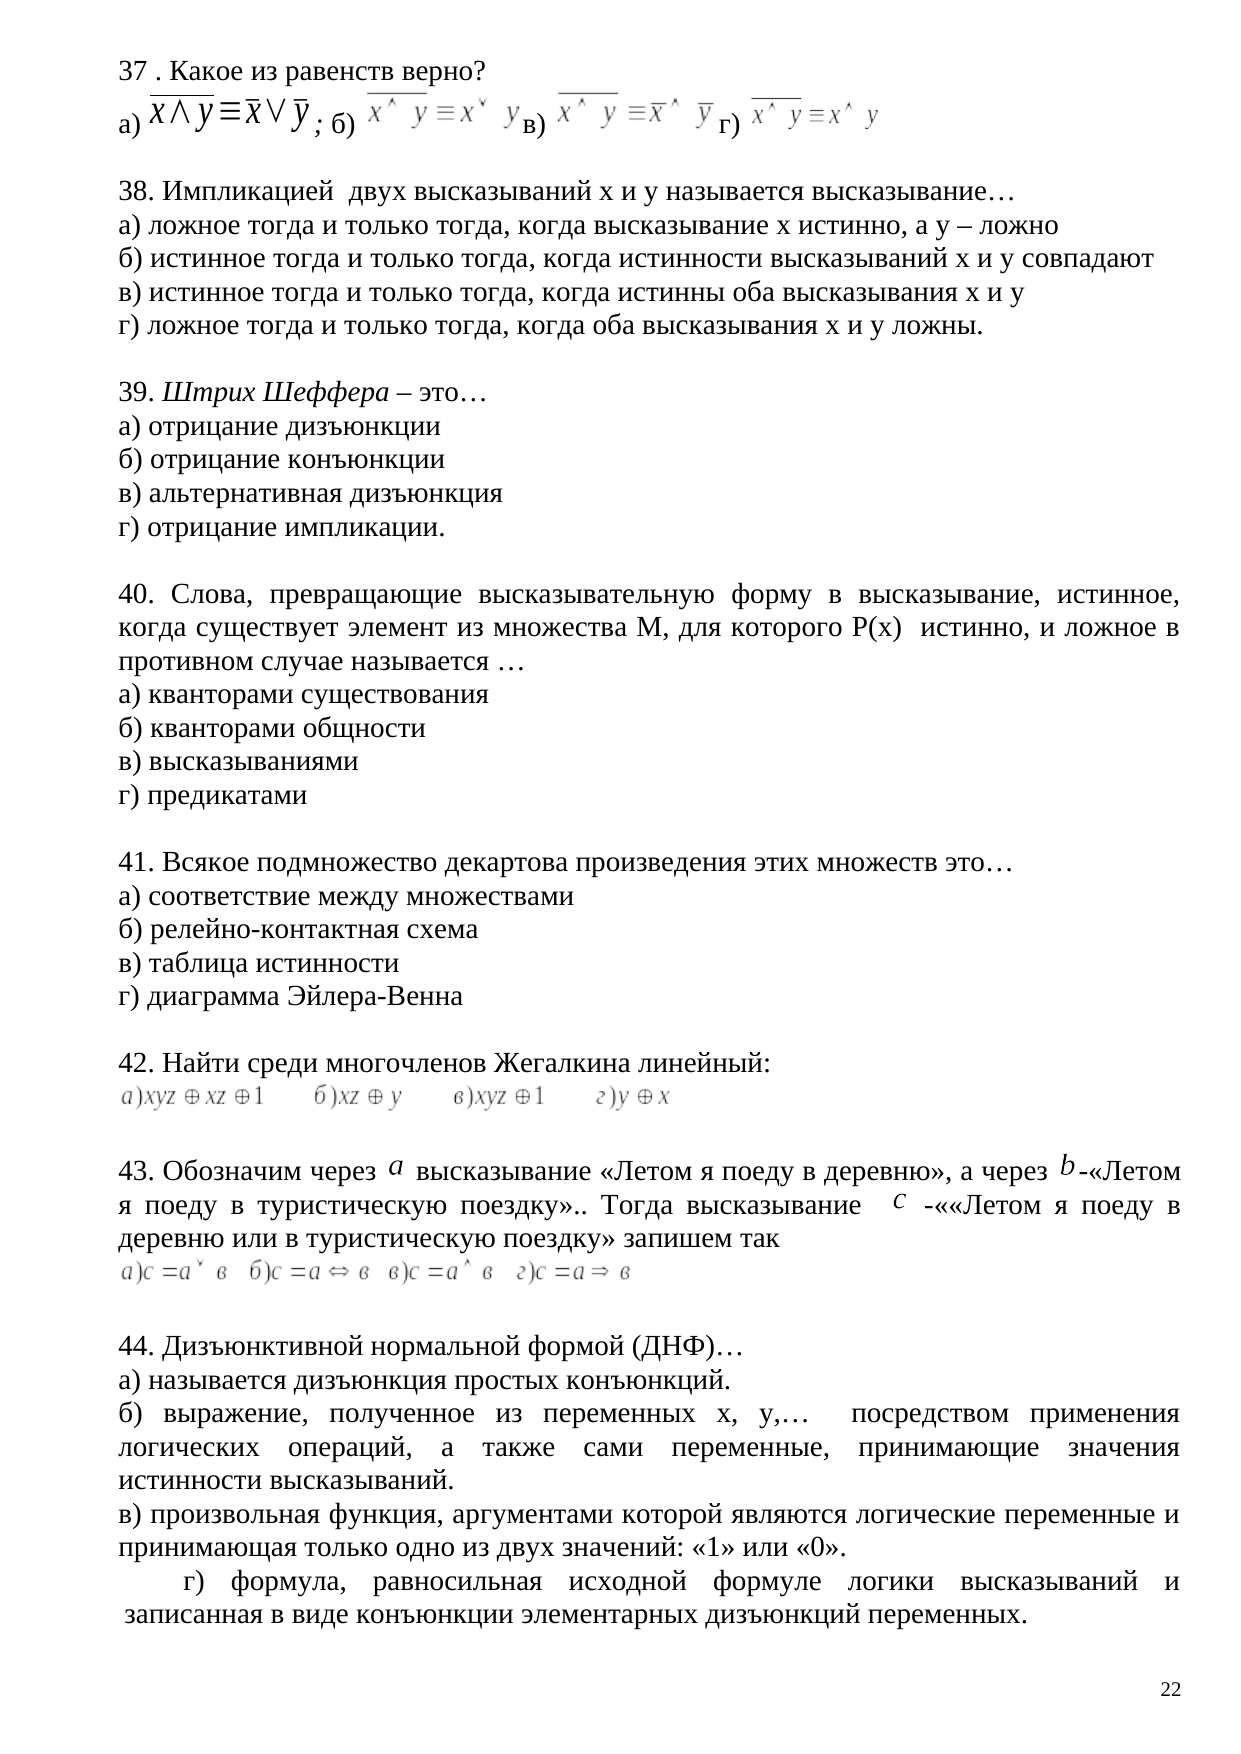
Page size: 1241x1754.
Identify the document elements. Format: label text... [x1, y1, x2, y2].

text 44. Дизъюнктивной нормальной формой (ДНФ)… [118, 1328, 1181, 1362]
text в) произвольная функция, аргументами которой являются логические переменные и принимающая только одно из двух значений: «1» или «0». [118, 1496, 1181, 1563]
text в) альтернативная дизъюнкция [118, 475, 1181, 509]
text 37 . Какое из равенств верно? [118, 53, 1181, 87]
text б) кванторами общности [118, 710, 1181, 743]
text г) предикатами [118, 777, 1181, 811]
text 39. Штрих Шеффера – это… [118, 374, 1181, 408]
text в) высказываниями [118, 743, 1181, 777]
text б) релейно-контактная схема [118, 911, 1181, 945]
text 41. Всякое подмножество декартова произведения этих множеств это… [118, 844, 1181, 878]
text в) таблица истинности [118, 945, 1181, 978]
text а) ; б) в) г) [118, 87, 1181, 140]
text 43. Обозначим через высказывание «Летом я поеду в деревню», а через -«Летом я поеду в туристическую поездку».. Тогда высказывание -««Летом я поеду в деревню или в туристическую поездку» запишем так [118, 1149, 1181, 1254]
text 42. Найти среди многочленов Жегалкина линейный: [118, 1045, 1181, 1079]
text б) отрицание конъюнкции [118, 442, 1181, 475]
text г) формула, равносильная исходной формуле логики высказываний и записанная в виде конъюнкции элементарных дизъюнкций переменных. [124, 1563, 1181, 1630]
text б) выражение, полученное из переменных x, y,… посредством применения логических операций, а также сами переменные, принимающие значения истинности высказываний. [118, 1395, 1181, 1496]
text 38. Импликацией двух высказываний х и y называется высказывание… [118, 173, 1181, 207]
text 40. Слова, превращающие высказывательную форму в высказывание, истинное, когда существует элемент из множества М, для которого Р(х) истинно, и ложное в противном случае называется … [118, 576, 1181, 676]
text г) диаграмма Эйлера-Венна [118, 978, 1181, 1012]
text а) кванторами существования [118, 676, 1181, 710]
text б) истинное тогда и только тогда, когда истинности высказываний х и y совпадают [118, 240, 1181, 274]
text а) отрицание дизъюнкции [118, 408, 1181, 442]
text а) ложное тогда и только тогда, когда высказывание х истинно, а y – ложно [118, 207, 1181, 240]
text г) отрицание импликации. [118, 509, 1181, 542]
text а) называется дизъюнкция простых конъюнкций. [118, 1362, 1181, 1395]
text в) истинное тогда и только тогда, когда истинны оба высказывания х и y [118, 274, 1181, 307]
text г) ложное тогда и только тогда, когда оба высказывания х и y ложны. [118, 307, 1181, 341]
text а) соответствие между множествами [118, 878, 1181, 911]
